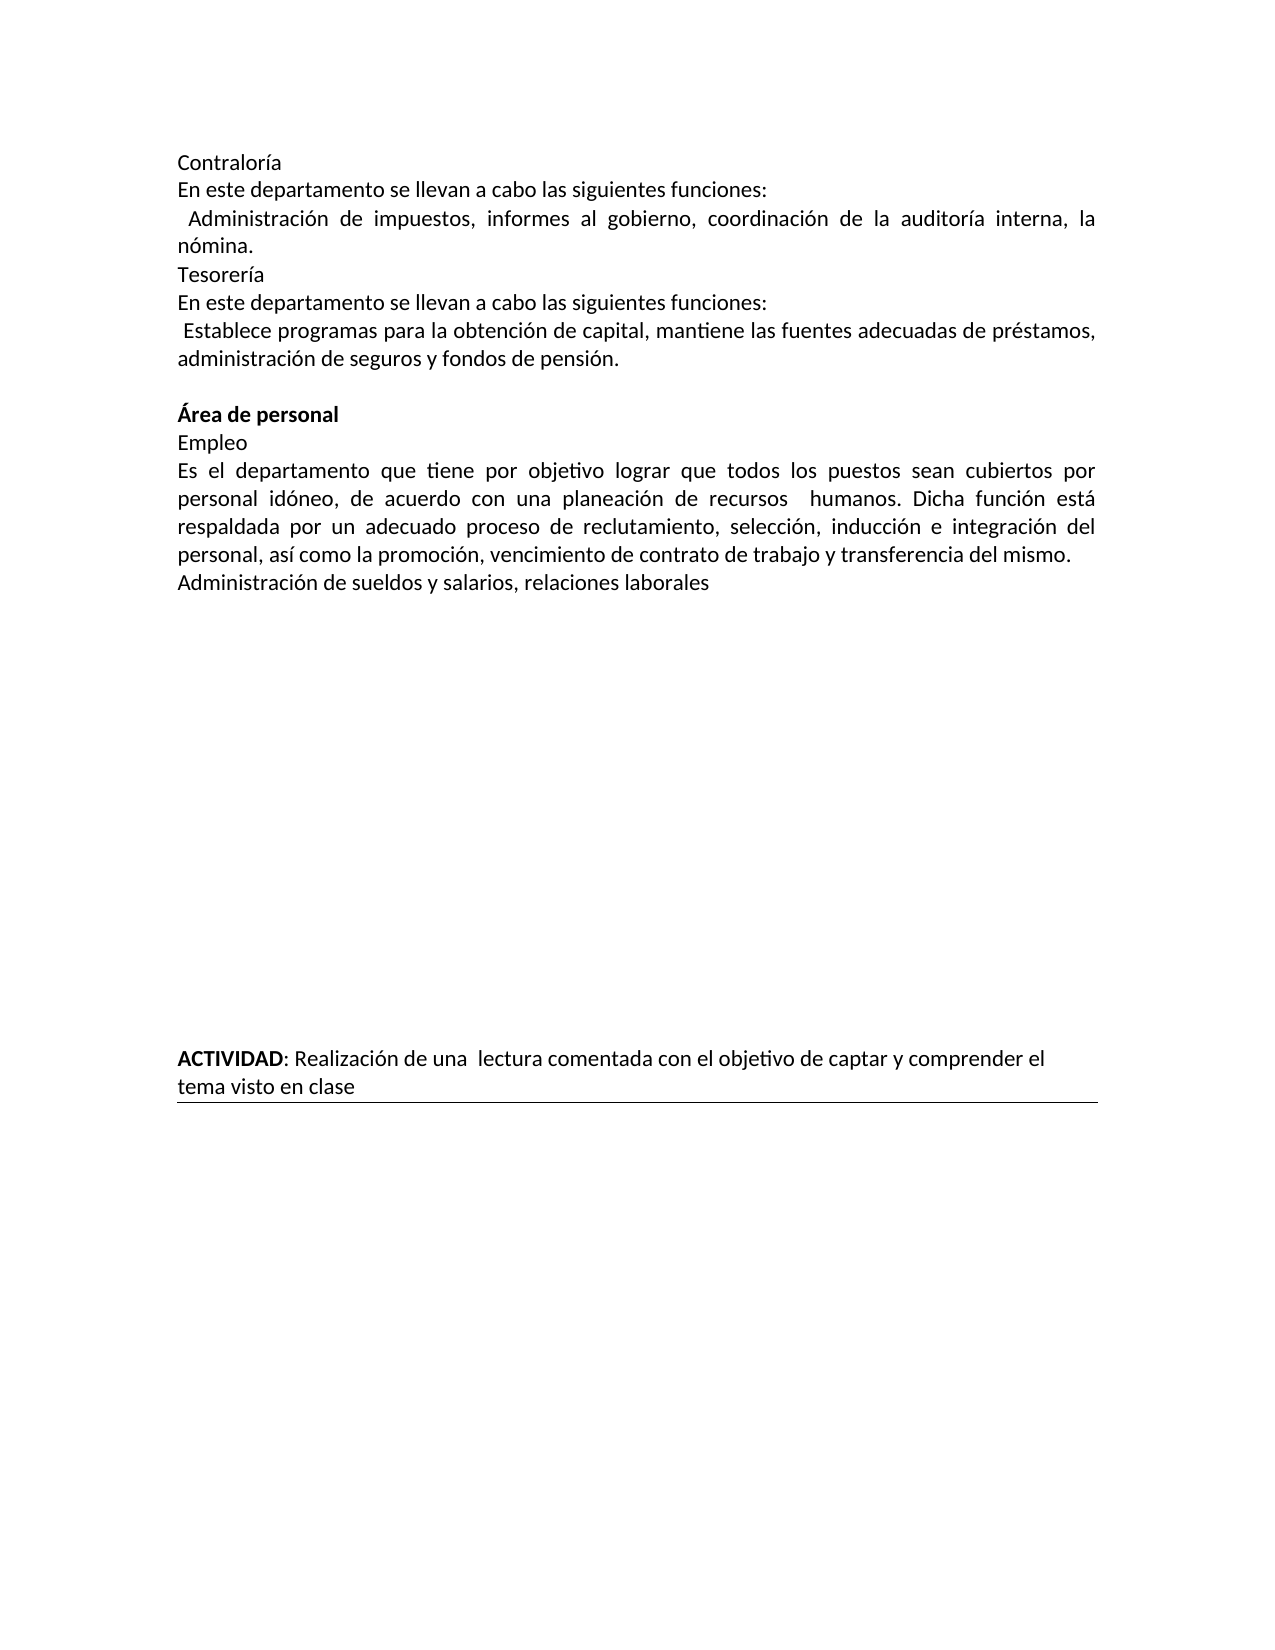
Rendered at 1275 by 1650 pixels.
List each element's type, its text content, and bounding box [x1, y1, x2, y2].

text Administración de sueldos y salarios, relaciones laborales [177, 568, 1098, 596]
text Establece programas para la obtención de capital, mantiene las fuentes adecuadas de préstamos, administración de seguros y fondos de pensión. [177, 316, 1098, 372]
text Es el departamento que tiene por objetivo lograr que todos los puestos sean cubiertos por personal idóneo, de acuerdo con una planeación de recursos humanos. Dicha función está respaldada por un adecuado proceso de reclutamiento, selección, inducción e integración del personal, así como la promoción, vencimiento de contrato de trabajo y transferencia del mismo. [177, 456, 1098, 568]
text Administración de impuestos, informes al gobierno, coordinación de la auditoría interna, la nómina. [177, 204, 1098, 260]
text Contraloría [177, 148, 1098, 176]
text Empleo [177, 428, 1098, 456]
text ACTIVIDAD: Realización de una lectura comentada con el objetivo de captar y comprender el tema visto en clase [177, 1044, 1098, 1102]
text Tesorería [177, 260, 1098, 288]
text En este departamento se llevan a cabo las siguientes funciones: [177, 288, 1098, 316]
text En este departamento se llevan a cabo las siguientes funciones: [177, 176, 1098, 204]
text Área de personal [177, 400, 1098, 428]
